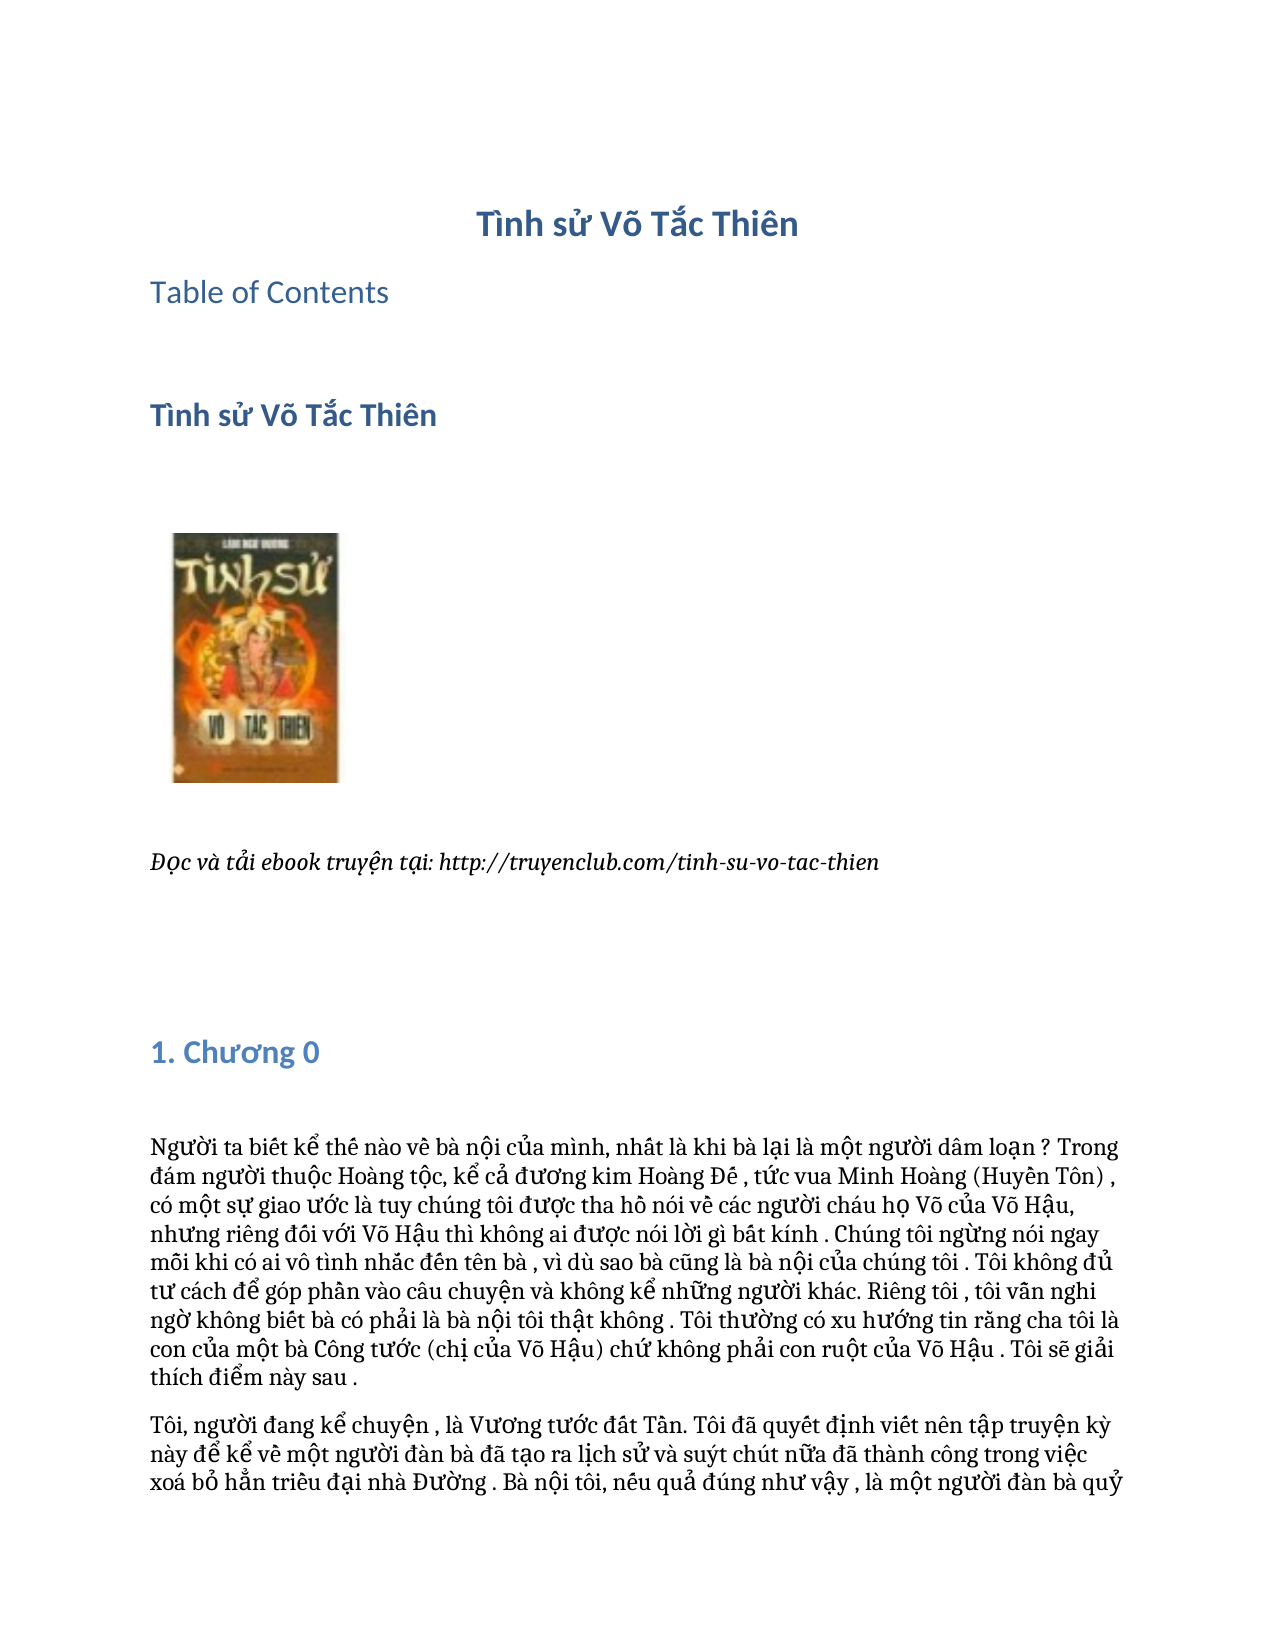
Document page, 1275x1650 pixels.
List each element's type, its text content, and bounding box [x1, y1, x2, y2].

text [150, 1411, 1125, 1497]
text Đọc và tải ebook truyện tại: http://truyenclub.com/tinh-su-vo-tac-thien [150, 791, 1125, 906]
table_header [139, 529, 1275, 787]
picture [168, 533, 346, 783]
subtitle 1. Chương 0 [150, 1031, 1125, 1072]
title Tình sử Võ Tắc Thiên [150, 200, 1125, 246]
subtitle Tình sử Võ Tắc Thiên [150, 393, 1125, 434]
text Người ta biết kể thế nào về bà nội của mình, nhất là khi bà lại là một người dâm loạn ? Trong đám người thuộc Hoàng tộc, kể cả đương kim Hoàng Đế , tức vua Minh Hoàng (Huyền Tôn) , có một sự giao ước là tuy chúng tôi được tha hồ nói về các người cháu họ Võ của Võ Hậu, nhưng riêng đối với Võ Hậu thì không ai được nói lời gì bất kính . Chúng tôi ngừng nói ngay mỗi khi có ai vô tình nhắc đến tên bà , vì dù sao bà cũng là bà nội của chúng tôi . Tôi không đủ tư cách để góp phần vào câu chuyện và không kể những người khác. Riêng tôi , tôi vẫn nghi ngờ không biết bà có phải là bà nội tôi thật không . Tôi thường có xu hướng tin rằng cha tôi là con của một bà Công tước (chị của Võ Hậu) chứ không phải con ruột của Võ Hậu . Tôi sẽ giải thích điểm này sau . [150, 1076, 1125, 1392]
